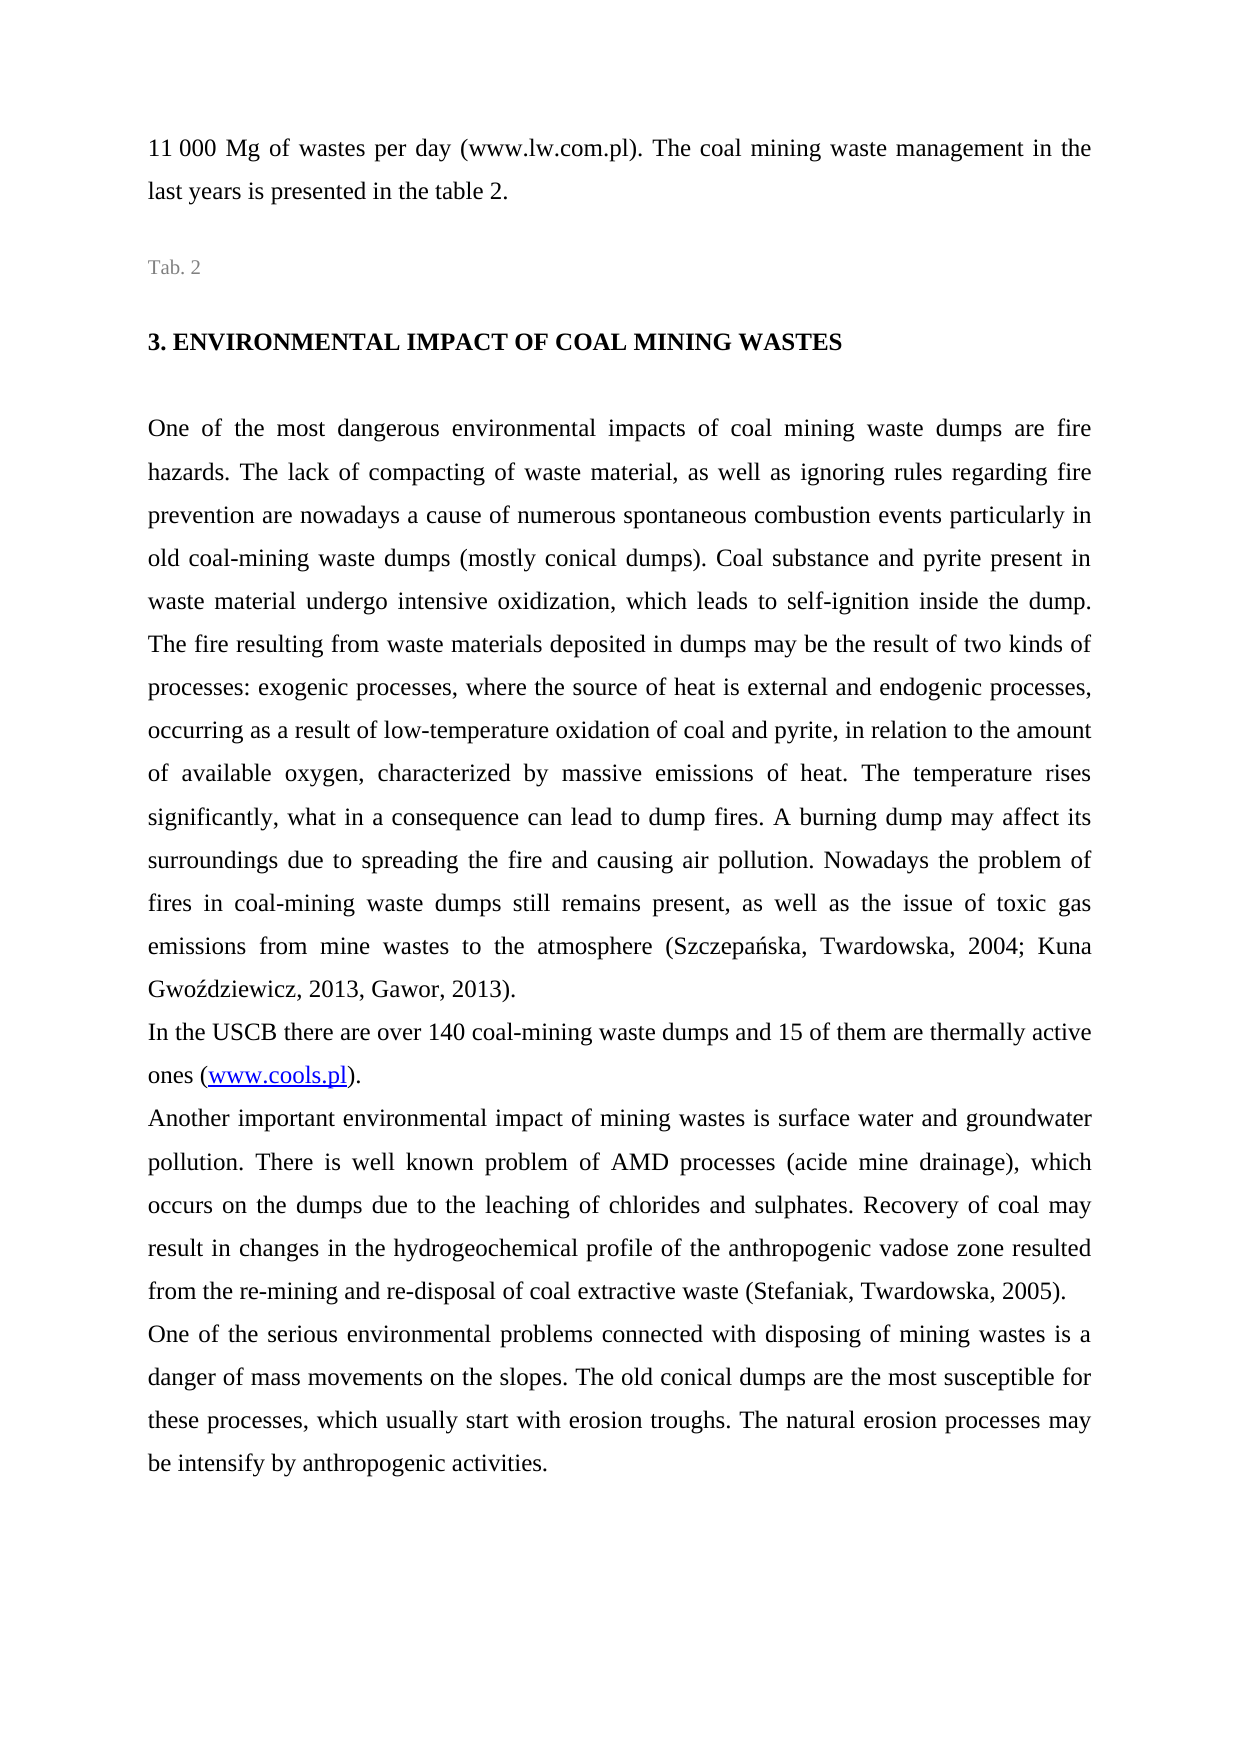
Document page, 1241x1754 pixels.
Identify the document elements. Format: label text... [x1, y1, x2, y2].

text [148, 133, 1093, 205]
text 3. ENVIRONMENTAL IMPACT OF COAL MINING WASTES [148, 327, 1093, 356]
text One of the serious environmental problems connected with disposing of mining wastes is a danger of mass movements on the slopes. The old conical dumps are the most susceptible for these processes, which usually start with erosion troughs. The natural erosion processes may be intensify by anthropogenic activities. [148, 1319, 1093, 1477]
text Another important environmental impact of mining wastes is surface water and groundwater pollution. There is well known problem of AMD processes (acide mine drainage), which occurs on the dumps due to the leaching of chlorides and sulphates. Recovery of coal may result in changes in the hydrogeochemical profile of the anthropogenic vadose zone resulted from the re-mining and re-disposal of coal extractive waste (Stefaniak, Twardowska, 2005). [148, 1103, 1093, 1305]
text Tab. 2 [148, 255, 1093, 279]
text In the USCB there are over 140 coal-mining waste dumps and 15 of them are thermally active ones (www.cools.pl). [148, 1017, 1093, 1089]
text One of the most dangerous environmental impacts of coal mining waste dumps are fire hazards. The lack of compacting of waste material, as well as ignoring rules regarding fire prevention are nowadays a cause of numerous spontaneous combustion events particularly in old coal-mining waste dumps (mostly conical dumps). Coal substance and pyrite present in waste material undergo intensive oxidization, which leads to self-ignition inside the dump. The fire resulting from waste materials deposited in dumps may be the result of two kinds of processes: exogenic processes, where the source of heat is external and endogenic processes, occurring as a result of low-temperature oxidation of coal and pyrite, in relation to the amount of available oxygen, characterized by massive emissions of heat. The temperature rises significantly, what in a consequence can lead to dump fires. A burning dump may affect its surroundings due to spreading the fire and causing air pollution. Nowadays the problem of fires in coal-mining waste dumps still remains present, as well as the issue of toxic gas emissions from mine wastes to the atmosphere (Szczepańska, Twardowska, 2004; Kuna Gwoździewicz, 2013, Gawor, 2013). [148, 413, 1093, 1003]
